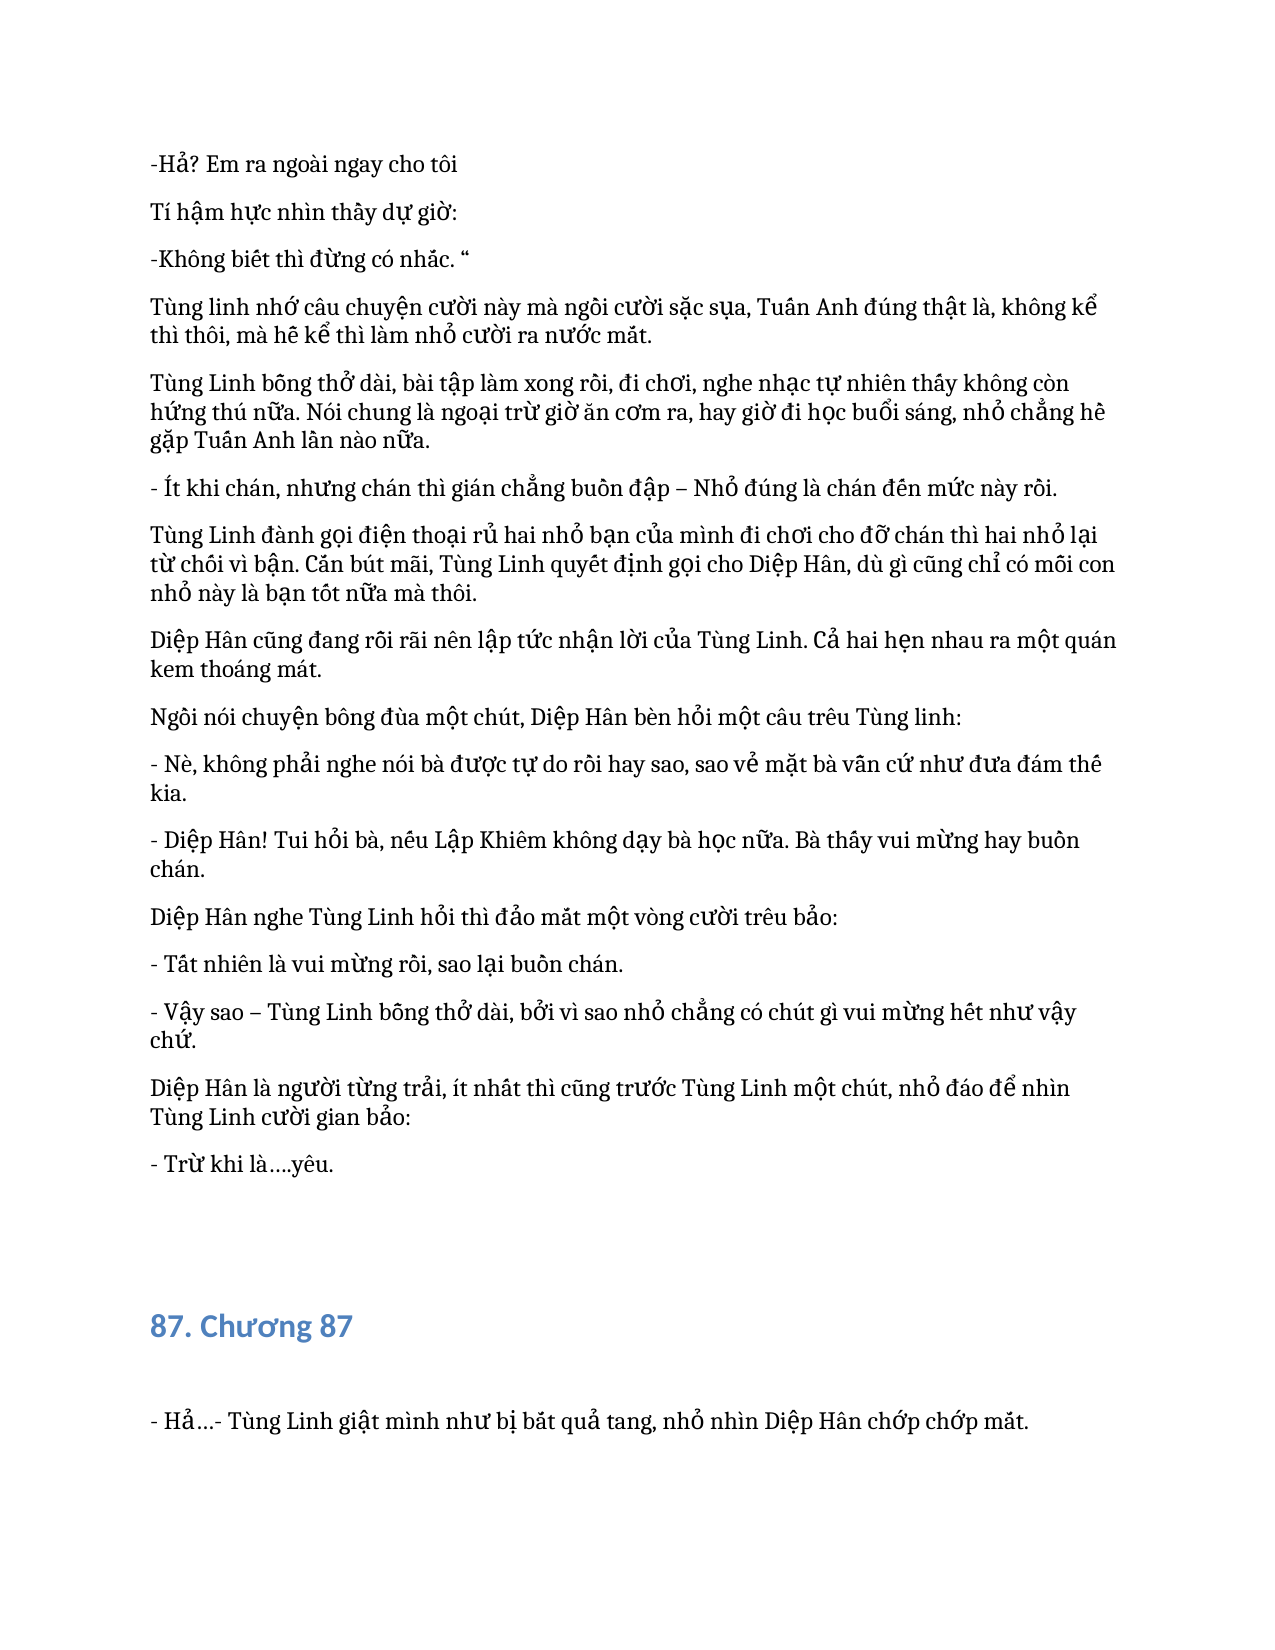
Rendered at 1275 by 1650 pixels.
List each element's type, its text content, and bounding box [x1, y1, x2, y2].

text - Trừ khi là….yêu. [150, 1150, 1125, 1179]
text -Không biết thì đừng có nhắc. “ [150, 245, 1125, 274]
text Ngồi nói chuyện bông đùa một chút, Diệp Hân bèn hỏi một câu trêu Tùng linh: [150, 702, 1125, 731]
text - Ít khi chán, nhưng chán thì gián chẳng buồn đập – Nhỏ đúng là chán đến mức này rồi. [150, 474, 1125, 502]
text Diệp Hân nghe Tùng Linh hỏi thì đảo mắt một vòng cười trêu bảo: [150, 902, 1125, 931]
text Diệp Hân là người từng trải, ít nhất thì cũng trước Tùng Linh một chút, nhỏ đáo để nhìn Tùng Linh cười gian bảo: [150, 1074, 1125, 1131]
text Tùng Linh đành gọi điện thoại rủ hai nhỏ bạn của mình đi chơi cho đỡ chán thì hai nhỏ lại từ chối vì bận. Cắn bút mãi, Tùng Linh quyết định gọi cho Diệp Hân, dù gì cũng chỉ có mỗi con nhỏ này là bạn tốt nữa mà thôi. [150, 521, 1125, 607]
text Tùng linh nhớ câu chuyện cười này mà ngồi cười sặc sụa, Tuấn Anh đúng thật là, không kể thì thôi, mà hễ kể thì làm nhỏ cười ra nước mắt. [150, 292, 1125, 350]
text - Hả…- Tùng Linh giật mình như bị bắt quả tang, nhỏ nhìn Diệp Hân chớp chớp mắt. [150, 1349, 1125, 1435]
text Diệp Hân cũng đang rỗi rãi nên lập tức nhận lời của Tùng Linh. Cả hai hẹn nhau ra một quán kem thoáng mát. [150, 626, 1125, 684]
text Tùng Linh bỗng thở dài, bài tập làm xong rồi, đi chơi, nghe nhạc tự nhiên thấy không còn hứng thú nữa. Nói chung là ngoại trừ giờ ăn cơm ra, hay giờ đi học buổi sáng, nhỏ chẳng hề gặp Tuấn Anh lần nào nữa. [150, 369, 1125, 455]
text - Diệp Hân! Tui hỏi bà, nếu Lập Khiêm không dạy bà học nữa. Bà thấy vui mừng hay buồn chán. [150, 826, 1125, 884]
text - Tất nhiên là vui mừng rồi, sao lại buồn chán. [150, 950, 1125, 979]
text - Nè, không phải nghe nói bà được tự do rồi hay sao, sao vẻ mặt bà vẫn cứ như đưa đám thế kia. [150, 750, 1125, 807]
text -Hả? Em ra ngoài ngay cho tôi [150, 150, 1125, 179]
subtitle 87. Chương 87 [150, 1304, 1125, 1345]
text - Vậy sao – Tùng Linh bỗng thở dài, bởi vì sao nhỏ chẳng có chút gì vui mừng hết như vậy chứ. [150, 997, 1125, 1055]
text Tí hậm hực nhìn thầy dự giờ: [150, 197, 1125, 226]
